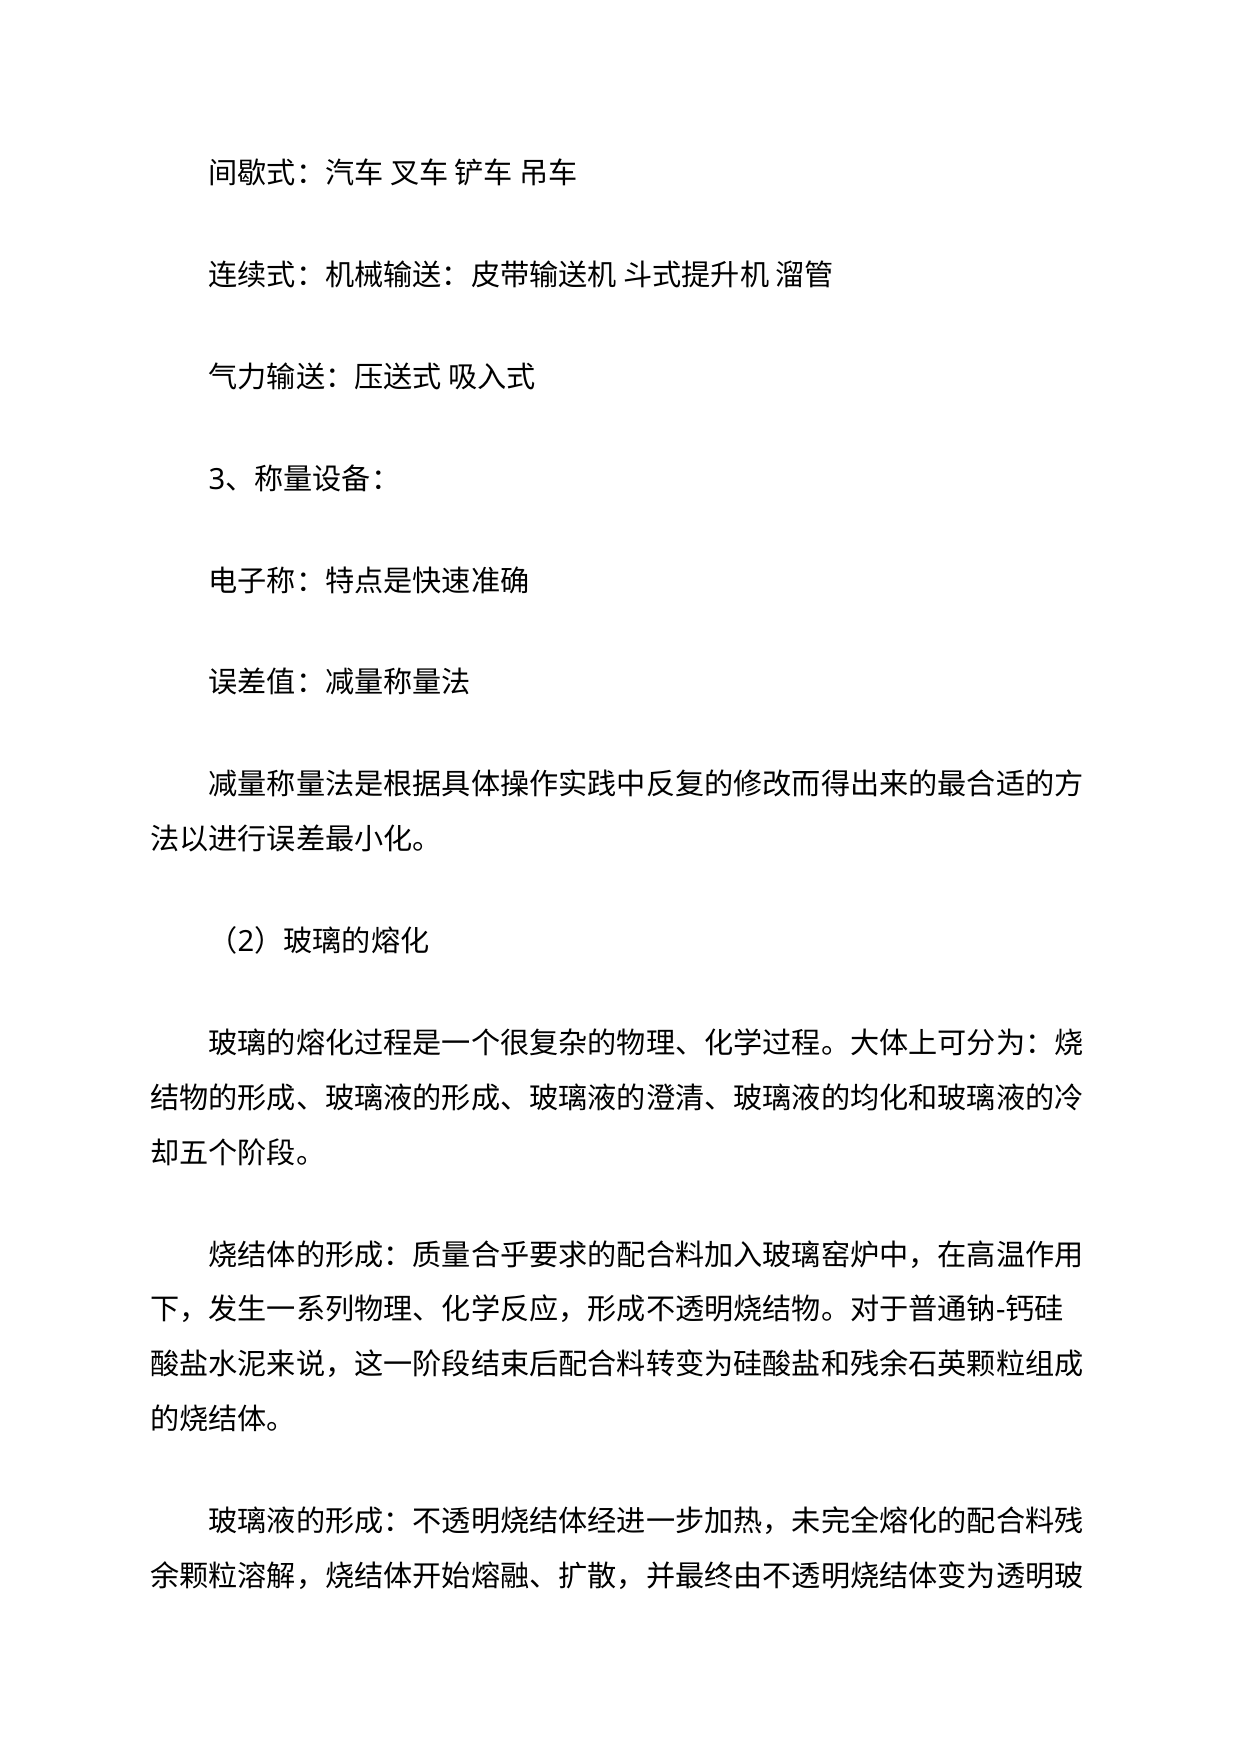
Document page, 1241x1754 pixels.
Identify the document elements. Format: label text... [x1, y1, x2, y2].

text 连续式：机械输送：皮带输送机 斗式提升机 溜管 [150, 252, 1090, 294]
text 3、称量设备： [150, 455, 1090, 498]
text 间歇式：汽车 叉车 铲车 吊车 [150, 150, 1090, 192]
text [150, 1498, 1090, 1595]
text 烧结体的形成：质量合乎要求的配合料加入玻璃窑炉中，在高温作用下，发生一系列物理、化学反应，形成不透明烧结物。对于普通钠-钙硅酸盐水泥来说，这一阶段结束后配合料转变为硅酸盐和残余石英颗粒组成的烧结体。 [150, 1231, 1090, 1438]
text 气力输送：压送式 吸入式 [150, 353, 1090, 396]
text 玻璃的熔化过程是一个很复杂的物理、化学过程。大体上可分为：烧结物的形成、玻璃液的形成、玻璃液的澄清、玻璃液的均化和玻璃液的冷却五个阶段。 [150, 1019, 1090, 1172]
text 误差值：减量称量法 [150, 659, 1090, 701]
text 电子称：特点是快速准确 [150, 557, 1090, 599]
text （2）玻璃的熔化 [150, 917, 1090, 960]
text 减量称量法是根据具体操作实践中反复的修改而得出来的最合适的方法以进行误差最小化。 [150, 761, 1090, 858]
